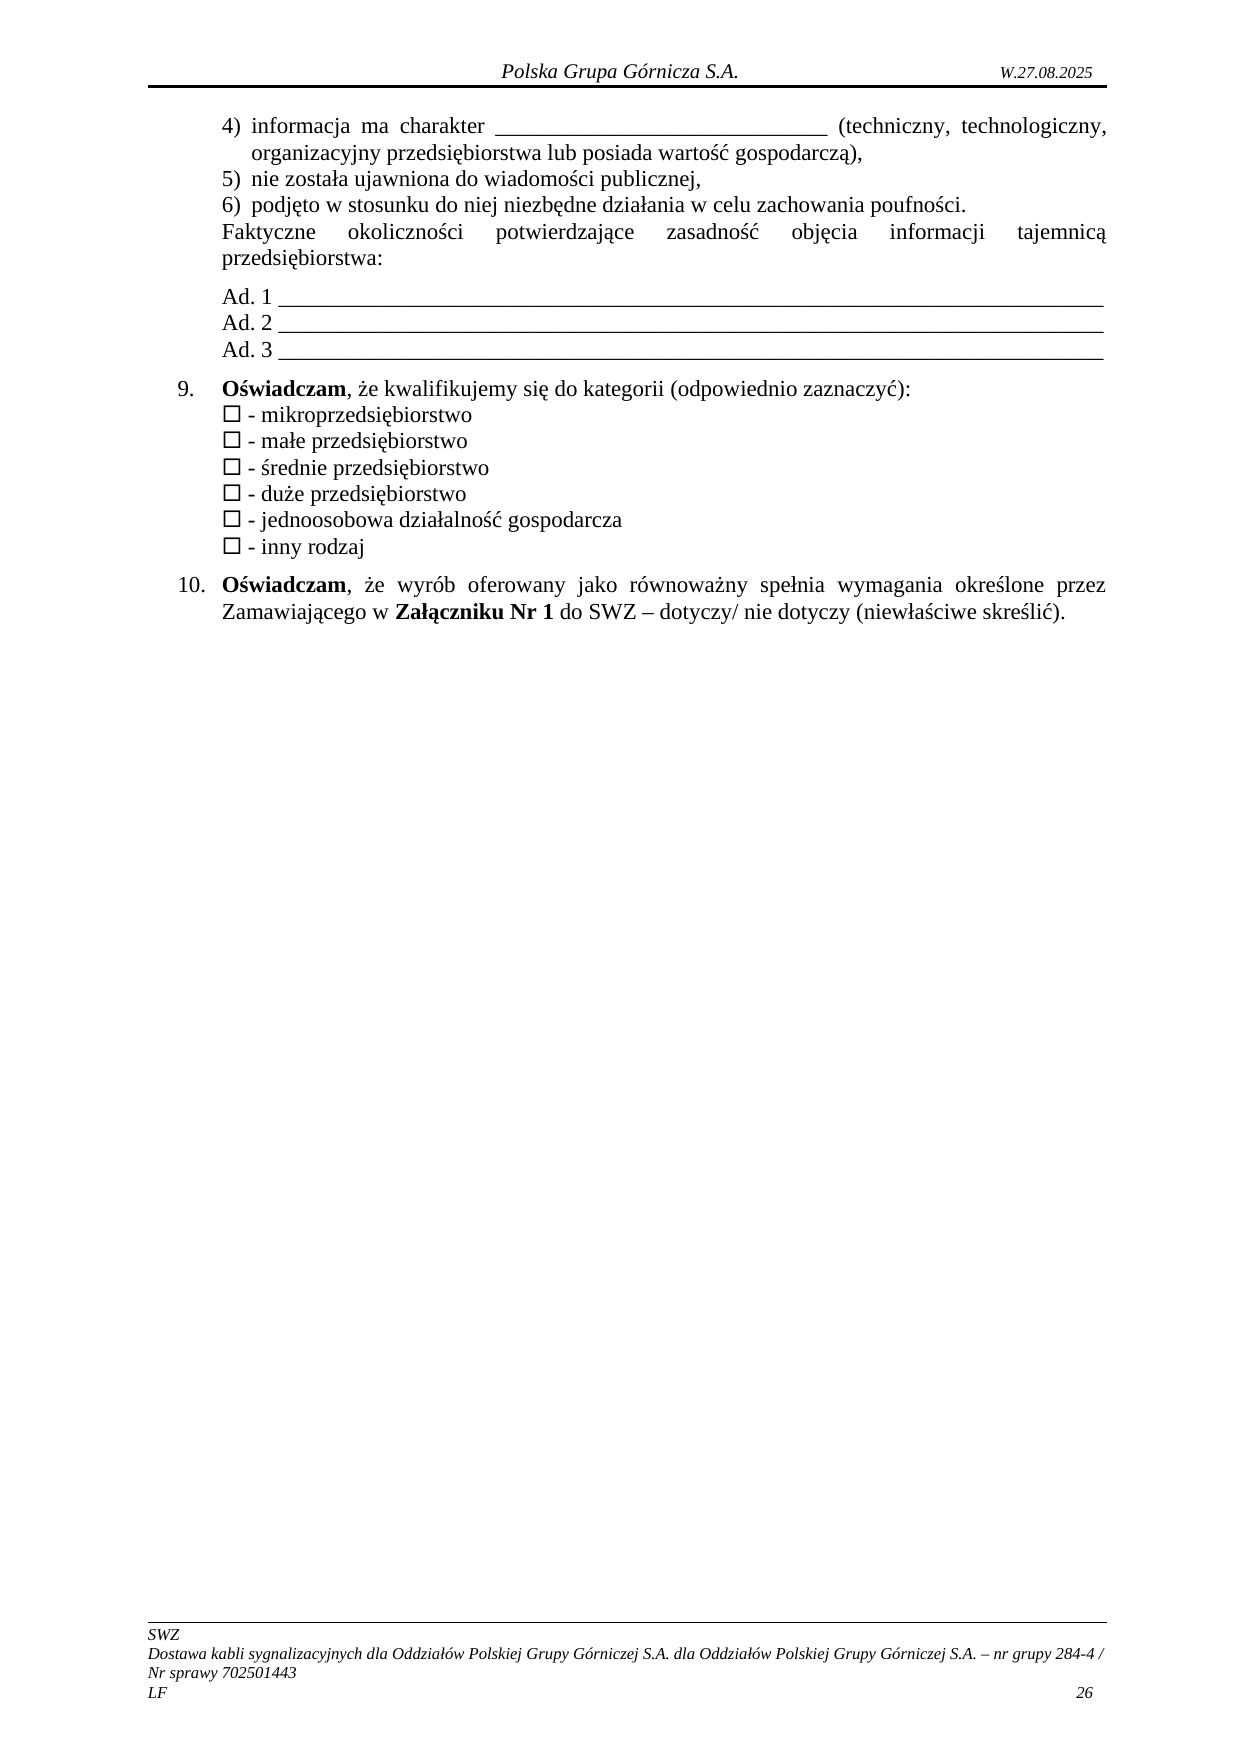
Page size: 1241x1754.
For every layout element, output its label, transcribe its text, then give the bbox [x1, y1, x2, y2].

text Ad. 3 ________________________________________________________________________ [222, 336, 1107, 362]
text Ad. 1 ________________________________________________________________________ [222, 283, 1107, 309]
text - mikroprzedsiębiorstwo [222, 401, 1107, 427]
list nie została ujawniona do wiadomości publicznej, [222, 165, 1107, 191]
text Ad. 2 ________________________________________________________________________ [222, 309, 1107, 336]
text Faktyczne okoliczności potwierdzające zasadność objęcia informacji tajemnicą przedsiębiorstwa: [222, 218, 1107, 271]
text - średnie przedsiębiorstwo [222, 454, 1107, 480]
list informacja ma charakter _____________________________ (techniczny, technologiczny, organizacyjny przedsiębiorstwa lub posiada wartość gospodarczą), [222, 112, 1107, 165]
list Oświadczam, że wyrób oferowany jako równoważny spełnia wymagania określone przez Zamawiającego w Załączniku Nr 1 do SWZ – dotyczy/ nie dotyczy (niewłaściwe skreślić). [177, 572, 1107, 624]
list Oświadczam, że kwalifikujemy się do kategorii (odpowiednio zaznaczyć): [177, 374, 1107, 401]
text - małe przedsiębiorstwo [222, 427, 1107, 454]
text - jednoosobowa działalność gospodarcza [222, 506, 1107, 533]
text - duże przedsiębiorstwo [222, 480, 1107, 506]
list podjęto w stosunku do niej niezbędne działania w celu zachowania poufności. [222, 191, 1107, 218]
text - inny rodzaj [222, 533, 1107, 559]
